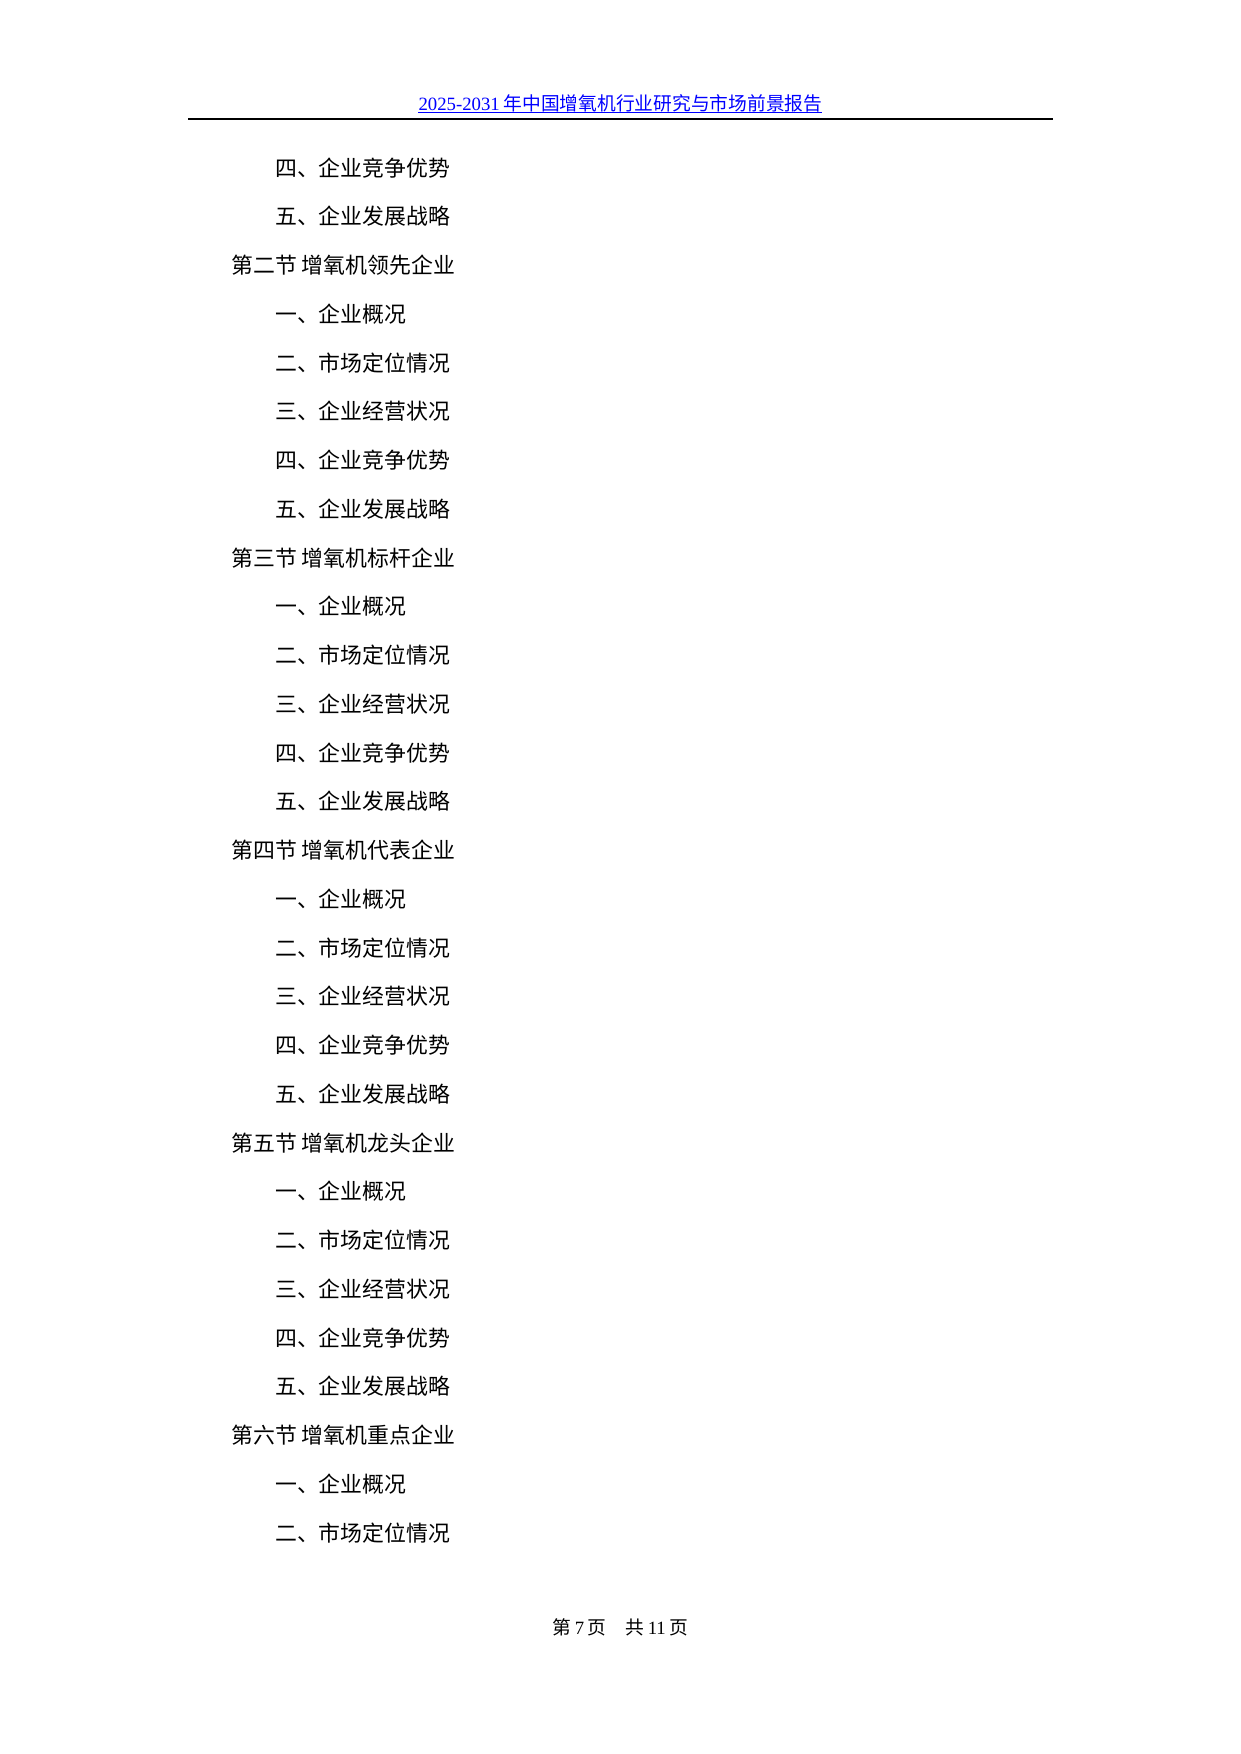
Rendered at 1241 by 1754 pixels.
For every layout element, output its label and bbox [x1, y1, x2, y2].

text [187, 150, 1053, 1548]
